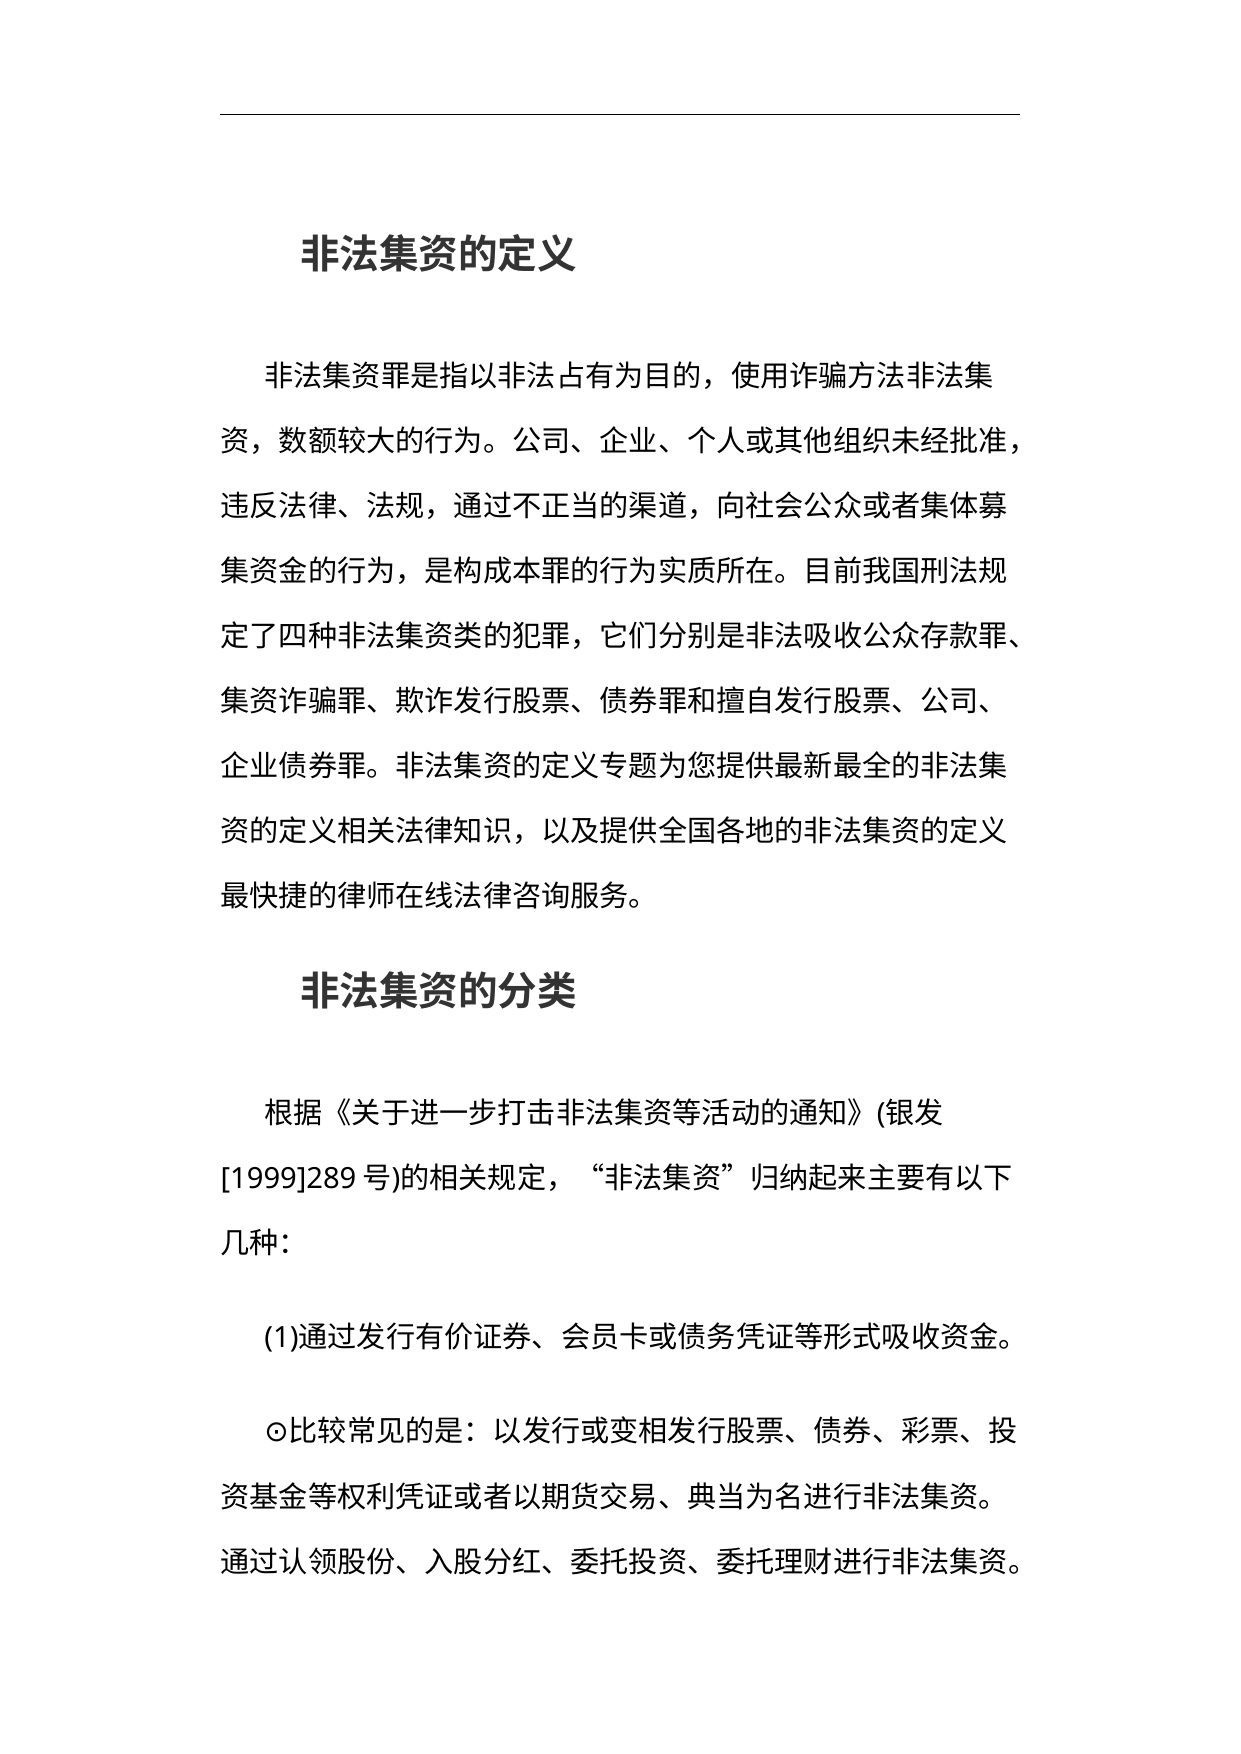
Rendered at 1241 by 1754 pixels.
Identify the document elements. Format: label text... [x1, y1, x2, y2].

text 非法集资的分类 [220, 956, 1020, 1021]
text 根据《关于进一步打击非法集资等活动的通知》(银发[1999]289号)的相关规定，“非法集资”归纳起来主要有以下几种： [220, 1078, 1020, 1273]
text 非法集资的定义 [220, 219, 1020, 284]
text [220, 1397, 1020, 1592]
text (1)通过发行有价证券、会员卡或债务凭证等形式吸收资金。 [220, 1303, 1020, 1368]
text 非法集资罪是指以非法占有为目的，使用诈骗方法非法集资，数额较大的行为。公司、企业、个人或其他组织未经批准，违反法律、法规，通过不正当的渠道，向社会公众或者集体募集资金的行为，是构成本罪的行为实质所在。目前我国刑法规定了四种非法集资类的犯罪，它们分别是非法吸收公众存款罪、集资诈骗罪、欺诈发行股票、债券罪和擅自发行股票、公司、企业债券罪。非法集资的定义专题为您提供最新最全的非法集资的定义相关法律知识，以及提供全国各地的非法集资的定义最快捷的律师在线法律咨询服务。 [220, 341, 1020, 926]
